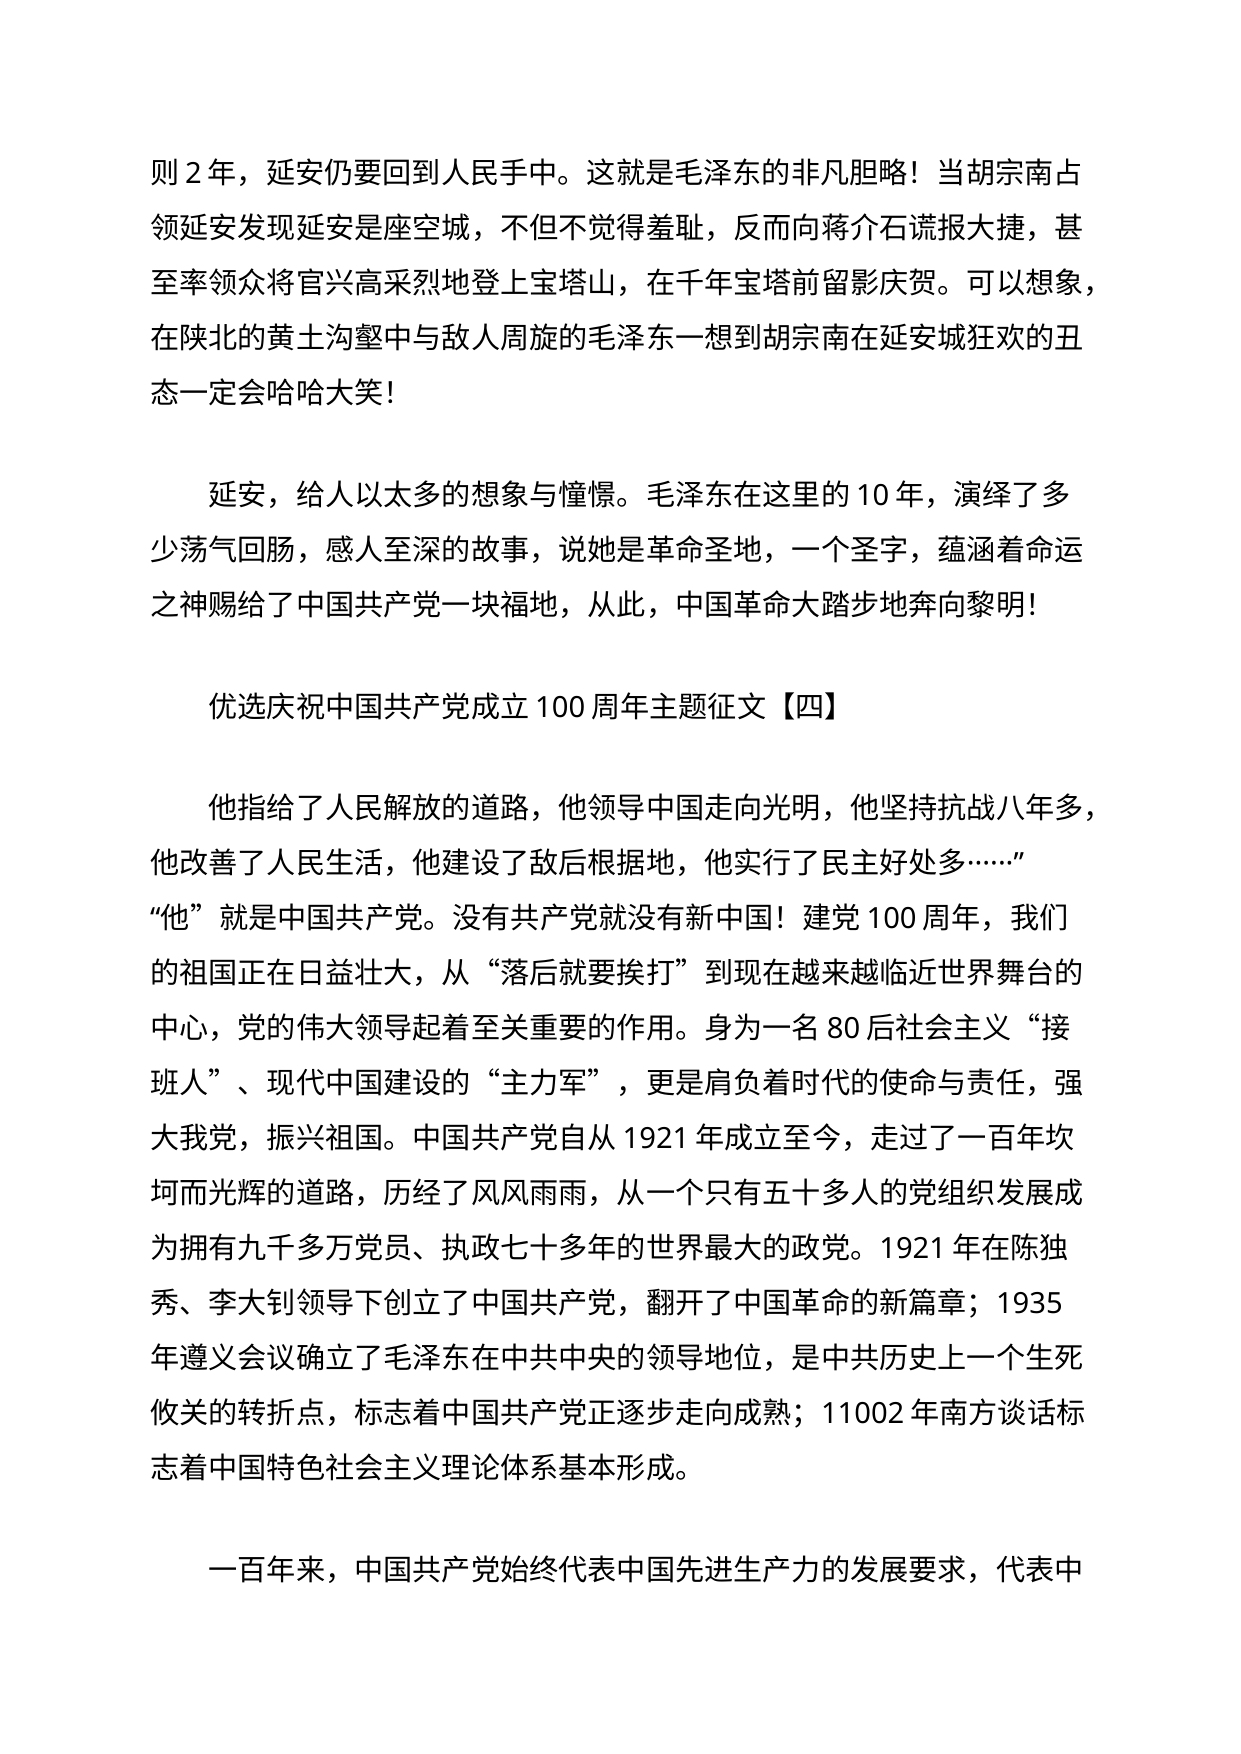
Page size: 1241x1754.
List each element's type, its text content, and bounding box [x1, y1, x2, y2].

text 优选庆祝中国共产党成立100周年主题征文【四】 [150, 683, 1090, 726]
text 延安，给人以太多的想象与憧憬。毛泽东在这里的10年，演绎了多少荡气回肠，感人至深的故事，说她是革命圣地，一个圣字，蕴涵着命运之神赐给了中国共产党一块福地，从此，中国革命大踏步地奔向黎明！ [150, 471, 1090, 624]
text 他指给了人民解放的道路，他领导中国走向光明，他坚持抗战八年多，他改善了人民生活，他建设了敌后根据地，他实行了民主好处多······”“他”就是中国共产党。没有共产党就没有新中国！建党100周年，我们的祖国正在日益壮大，从“落后就要挨打”到现在越来越临近世界舞台的中心，党的伟大领导起着至关重要的作用。身为一名80后社会主义“接班人”、现代中国建设的“主力军”，更是肩负着时代的使命与责任，强大我党，振兴祖国。中国共产党自从1921年成立至今，走过了一百年坎坷而光辉的道路，历经了风风雨雨，从一个只有五十多人的党组织发展成为拥有九千多万党员、执政七十多年的世界最大的政党。1921年在陈独秀、李大钊领导下创立了中国共产党，翻开了中国革命的新篇章；1935年遵义会议确立了毛泽东在中共中央的领导地位，是中共历史上一个生死攸关的转折点，标志着中国共产党正逐步走向成熟；11002年南方谈话标志着中国特色社会主义理论体系基本形成。 [150, 785, 1090, 1487]
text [150, 1546, 1090, 1589]
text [150, 150, 1090, 412]
